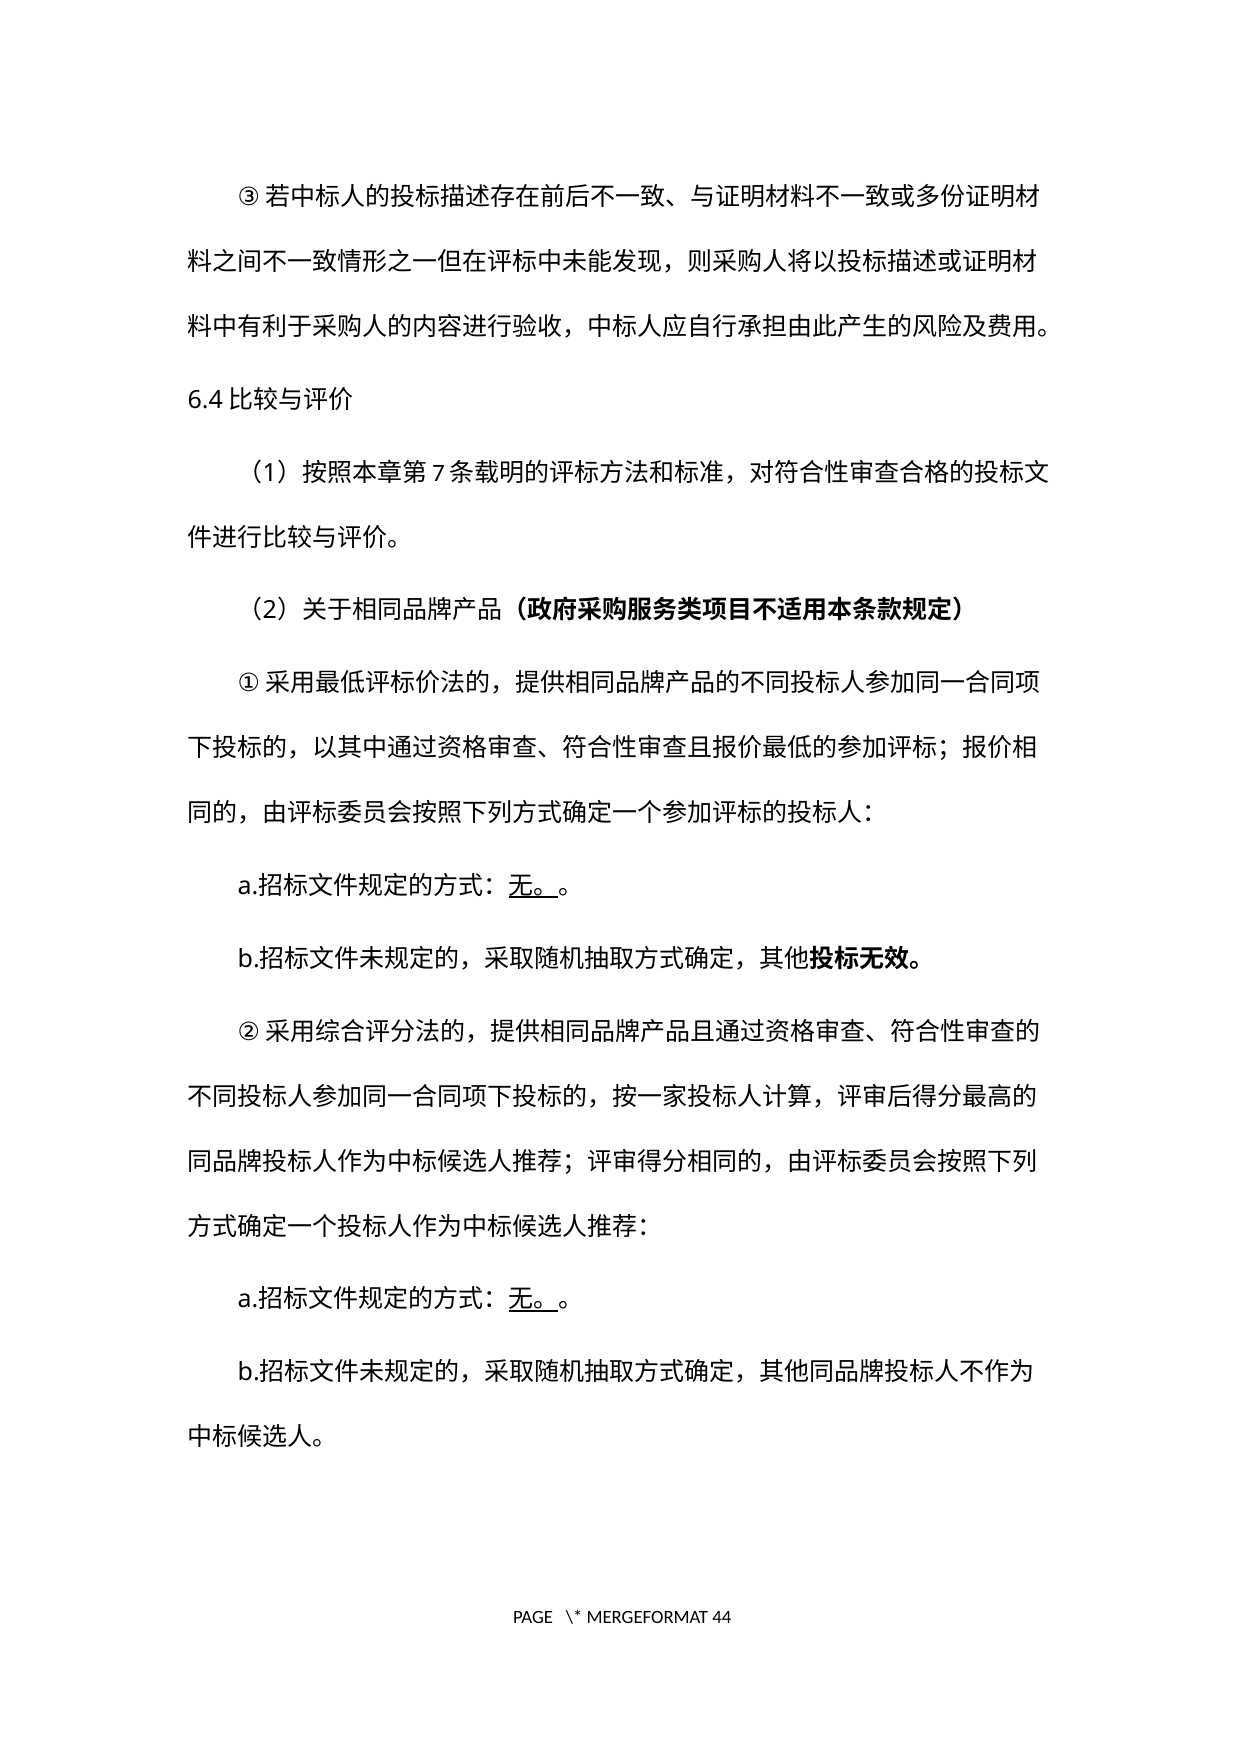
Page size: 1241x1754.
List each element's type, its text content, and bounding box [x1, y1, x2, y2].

text ②采用综合评分法的，提供相同品牌产品且通过资格审查、符合性审查的不同投标人参加同一合同项下投标的，按一家投标人计算，评审后得分最高的同品牌投标人作为中标候选人推荐；评审得分相同的，由评标委员会按照下列方式确定一个投标人作为中标候选人推荐： [187, 997, 1053, 1257]
text （1）按照本章第7条载明的评标方法和标准，对符合性审查合格的投标文件进行比较与评价。 [187, 438, 1053, 568]
text a.招标文件规定的方式：无。。 [187, 1264, 1053, 1329]
text ③若中标人的投标描述存在前后不一致、与证明材料不一致或多份证明材料之间不一致情形之一但在评标中未能发现，则采购人将以投标描述或证明材料中有利于采购人的内容进行验收，中标人应自行承担由此产生的风险及费用。 [187, 162, 1053, 357]
text ①采用最低评标价法的，提供相同品牌产品的不同投标人参加同一合同项下投标的，以其中通过资格审查、符合性审查且报价最低的参加评标；报价相同的，由评标委员会按照下列方式确定一个参加评标的投标人： [187, 648, 1053, 843]
text a.招标文件规定的方式：无。。 [187, 851, 1053, 916]
text （2）关于相同品牌产品（政府采购服务类项目不适用本条款规定） [187, 575, 1053, 640]
text b.招标文件未规定的，采取随机抽取方式确定，其他投标无效。 [187, 924, 1053, 989]
text 6.4比较与评价 [187, 365, 1053, 430]
text b.招标文件未规定的，采取随机抽取方式确定，其他同品牌投标人不作为中标候选人。 [187, 1337, 1053, 1467]
